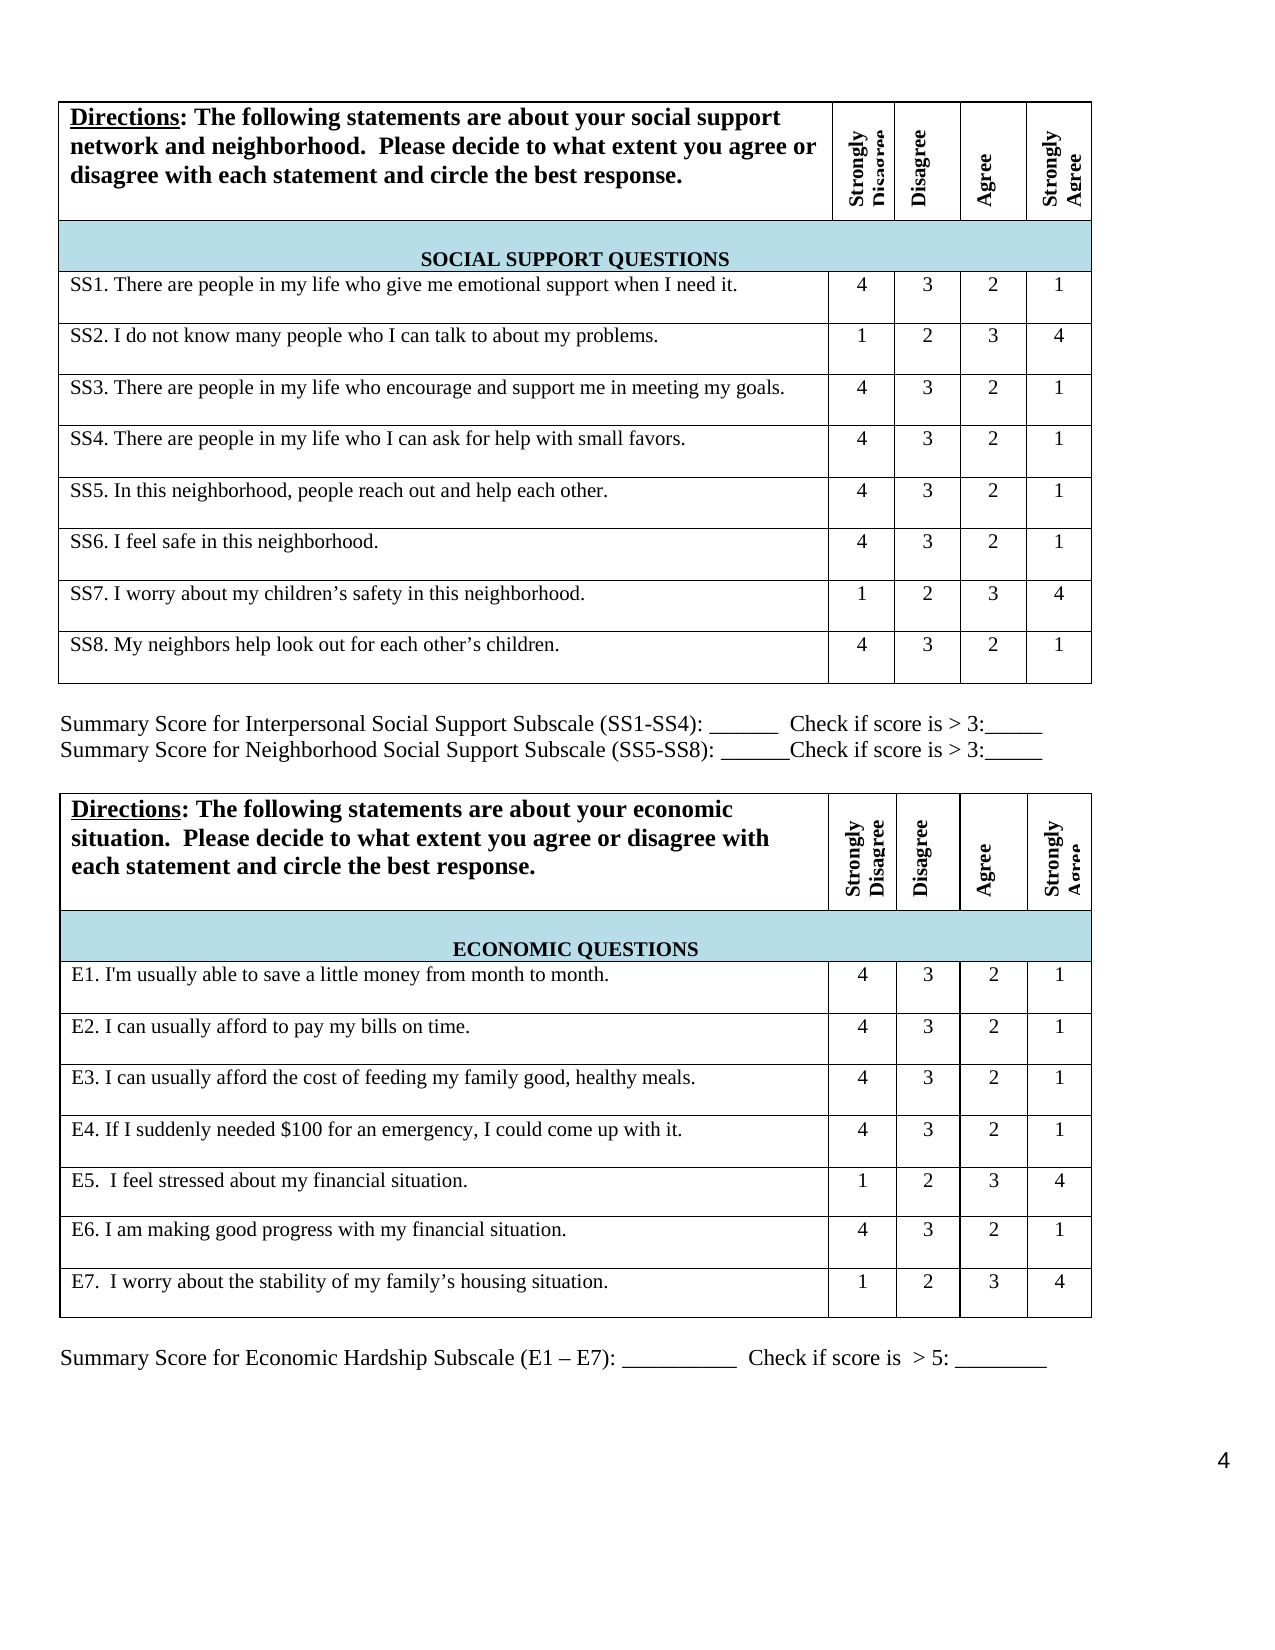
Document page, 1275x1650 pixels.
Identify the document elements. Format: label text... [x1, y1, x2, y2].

table_cell 1 [1028, 1014, 1091, 1064]
table_cell 2 [897, 1269, 959, 1317]
table_cell 2 [961, 1014, 1027, 1064]
table_cell E5. I feel stressed about my financial situation. [61, 1168, 828, 1216]
table_cell 2 [895, 581, 960, 631]
table_cell 4 [829, 478, 894, 528]
table_cell 3 [961, 1269, 1027, 1317]
table_cell E7. I worry about the stability of my family’s housing situation. [61, 1269, 828, 1317]
table_cell Strongly Disagree [833, 103, 894, 219]
table_cell SS2. I do not know many people who I can talk to about my problems. [59, 324, 828, 374]
table_cell 4 [829, 632, 894, 683]
table_cell SS3. There are people in my life who encourage and support me in meeting my goals. [59, 375, 828, 425]
table_cell E3. I can usually afford the cost of feeding my family good, healthy meals. [61, 1065, 828, 1115]
table_cell 2 [961, 1065, 1027, 1115]
table_cell 3 [897, 1116, 959, 1167]
table_cell 3 [897, 1014, 959, 1064]
text Summary Score for Neighborhood Social Support Subscale (SS5-SS8): ______Check if score is > 3:_____ [60, 736, 1230, 763]
table_cell 4 [829, 375, 894, 425]
table_cell 2 [961, 632, 1026, 683]
table_cell 4 [1027, 324, 1091, 374]
table_cell 4 [829, 529, 894, 580]
table_cell 4 [829, 1014, 896, 1064]
table_cell E4. If I suddenly needed $100 for an emergency, I could come up with it. [61, 1116, 828, 1167]
table_cell E6. I am making good progress with my financial situation. [61, 1217, 828, 1267]
table_cell 1 [829, 324, 894, 374]
table_cell 4 [829, 426, 894, 477]
table_cell 2 [961, 426, 1026, 477]
table_cell 3 [897, 1217, 959, 1267]
table_cell 1 [1027, 478, 1091, 528]
table_cell 1 [1028, 1217, 1091, 1267]
table_cell 1 [1028, 1065, 1091, 1115]
table_cell 3 [895, 426, 960, 477]
table_cell SS5. In this neighborhood, people reach out and help each other. [59, 478, 828, 528]
table_cell 4 [829, 1217, 896, 1267]
table_cell ECONOMIC QUESTIONS [61, 911, 1091, 961]
table_cell 1 [1027, 375, 1091, 425]
table_cell 1 [1027, 529, 1091, 580]
table_cell 4 [829, 272, 894, 322]
table_cell 3 [895, 272, 960, 322]
table_cell SS7. I worry about my children’s safety in this neighborhood. [59, 581, 828, 631]
table_cell 1 [1027, 632, 1091, 683]
table_cell Agree [961, 103, 1026, 219]
table_header Strongly Disagree [829, 794, 896, 909]
table_cell 2 [961, 478, 1026, 528]
table_cell 3 [895, 529, 960, 580]
table_cell 2 [897, 1168, 959, 1216]
table_cell 2 [961, 1217, 1027, 1267]
table_cell 2 [961, 962, 1027, 1012]
table_cell 1 [829, 581, 894, 631]
table_cell E1. I'm usually able to save a little money from month to month. [61, 962, 828, 1012]
table_cell Directions: The following statements are about your social support network and neighborhood. Please decide to what extent you agree or disagree with each statement and circle the best response. [59, 103, 832, 219]
table_cell 3 [961, 324, 1026, 374]
table_cell 3 [895, 632, 960, 683]
table_header Directions: The following statements are about your economic situation. Please decide to what extent you agree or disagree with each statement and circle the best response. [61, 794, 828, 909]
text Summary Score for Interpersonal Social Support Subscale (SS1-SS4): ______ Check if score is > 3:_____ [60, 710, 1230, 736]
table_cell Strongly Agree [1027, 103, 1091, 219]
table_header Disagree [897, 794, 959, 909]
table_cell 2 [961, 272, 1026, 322]
table_cell 3 [897, 1065, 959, 1115]
table_cell SS1. There are people in my life who give me emotional support when I need it. [59, 272, 828, 322]
table_cell 3 [895, 375, 960, 425]
table_cell SOCIAL SUPPORT QUESTIONS [59, 221, 1091, 271]
table_cell SS4. There are people in my life who I can ask for help with small favors. [59, 426, 828, 477]
table_header Strongly Agree [1028, 794, 1091, 909]
table_cell 4 [829, 1116, 896, 1167]
table_cell 1 [1028, 962, 1091, 1012]
table_cell 1 [829, 1269, 896, 1317]
table_cell SS8. My neighbors help look out for each other’s children. [59, 632, 828, 683]
table_cell 4 [1028, 1269, 1091, 1317]
table_cell 4 [1028, 1168, 1091, 1216]
table_cell 3 [895, 478, 960, 528]
table_cell 2 [961, 529, 1026, 580]
table_cell Disagree [895, 103, 960, 219]
table_cell 3 [897, 962, 959, 1012]
table_cell 3 [961, 1168, 1027, 1216]
table_cell 1 [1027, 426, 1091, 477]
table_cell 4 [1027, 581, 1091, 631]
table_header Agree [961, 794, 1027, 909]
table_cell 1 [829, 1168, 896, 1216]
table_cell 3 [961, 581, 1026, 631]
table_cell E2. I can usually afford to pay my bills on time. [61, 1014, 828, 1064]
table_cell 2 [895, 324, 960, 374]
table_cell 4 [829, 962, 896, 1012]
table_cell 4 [829, 1065, 896, 1115]
text Summary Score for Economic Hardship Subscale (E1 – E7): __________ Check if score is > 5: ________ [60, 1344, 1230, 1370]
table_cell 1 [1027, 272, 1091, 322]
table_cell 2 [961, 375, 1026, 425]
table_cell 1 [1028, 1116, 1091, 1167]
table_cell 2 [961, 1116, 1027, 1167]
table_cell SS6. I feel safe in this neighborhood. [59, 529, 828, 580]
